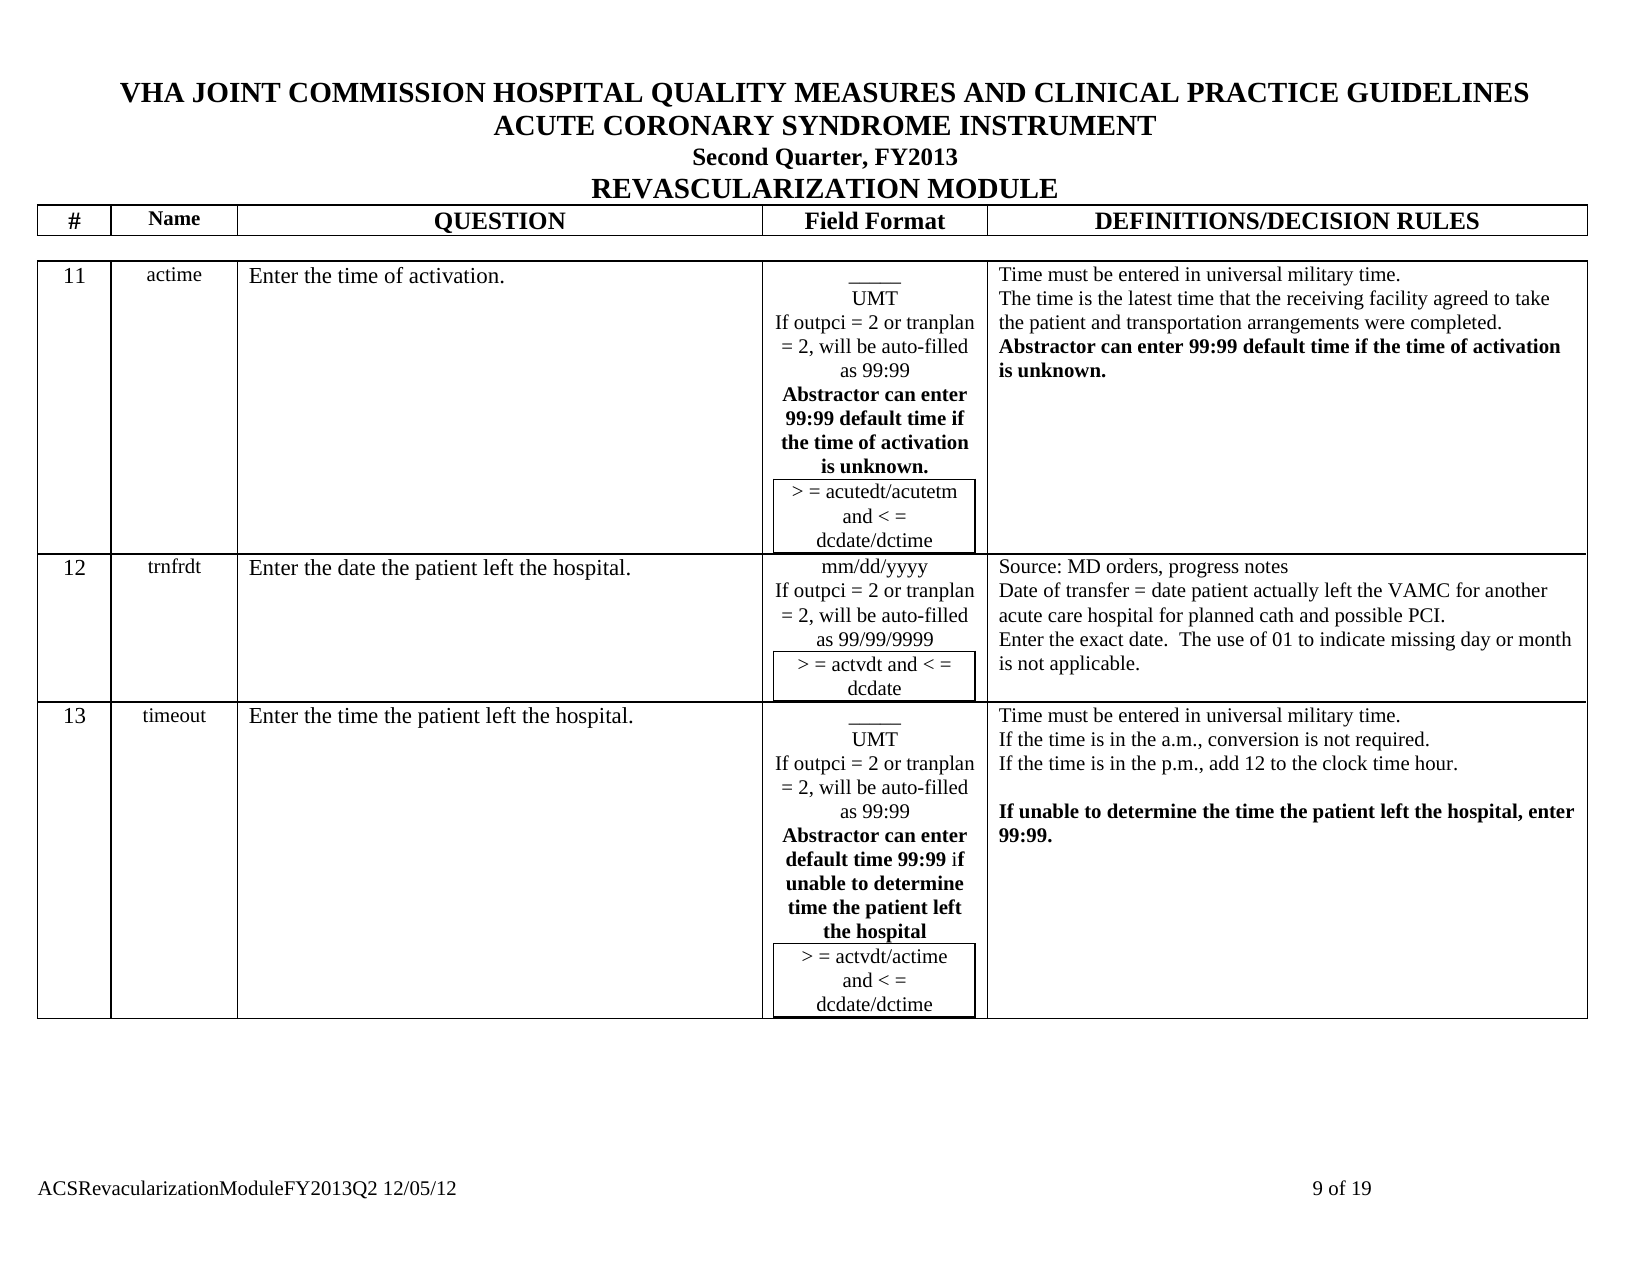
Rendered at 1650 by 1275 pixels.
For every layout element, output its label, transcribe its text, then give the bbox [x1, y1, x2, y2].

table_cell _____ UMT If outpci = 2 or tranplan = 2, will be auto-filled as 99:99 Abstractor can enter 99:99 default time if the time of activation is unknown. [763, 262, 987, 553]
table_cell _____ UMT If outpci = 2 or tranplan = 2, will be auto-filled as 99:99 Abstractor can enter default time 99:99 if unable to determine time the patient left the hospital [763, 703, 987, 1017]
table_cell Enter the time of activation. [238, 262, 762, 553]
table_cell actime [112, 262, 237, 553]
table_cell mm/dd/yyyy If outpci = 2 or tranplan = 2, will be auto-filled as 99/99/9999 [763, 555, 987, 701]
table_cell Time must be entered in universal military time. If the time is in the a.m., conversion is not required. If the time is in the p.m., add 12 to the clock time hour. If unable to determine the time the patient left the hospital, enter 99:99. [988, 701, 1587, 1017]
table_cell Source: MD orders, progress notes Date of transfer = date patient actually left the VAMC for another acute care hospital for planned cath and possible PCI. Enter the exact date. The use of 01 to indicate missing day or month is not applicable. [988, 553, 1587, 701]
table_cell Time must be entered in universal military time. The time is the latest time that the receiving facility agreed to take the patient and transportation arrangements were completed. Abstractor can enter 99:99 default time if the time of activation is unknown. [988, 262, 1587, 553]
table_cell 11 [38, 262, 110, 553]
table_cell Enter the date the patient left the hospital. [238, 555, 762, 701]
table_cell 12 [38, 555, 110, 701]
table_cell 13 [38, 703, 110, 1017]
table_cell trnfrdt [112, 555, 237, 701]
table_cell Enter the time the patient left the hospital. [238, 703, 762, 1017]
table_cell timeout [112, 703, 237, 1017]
